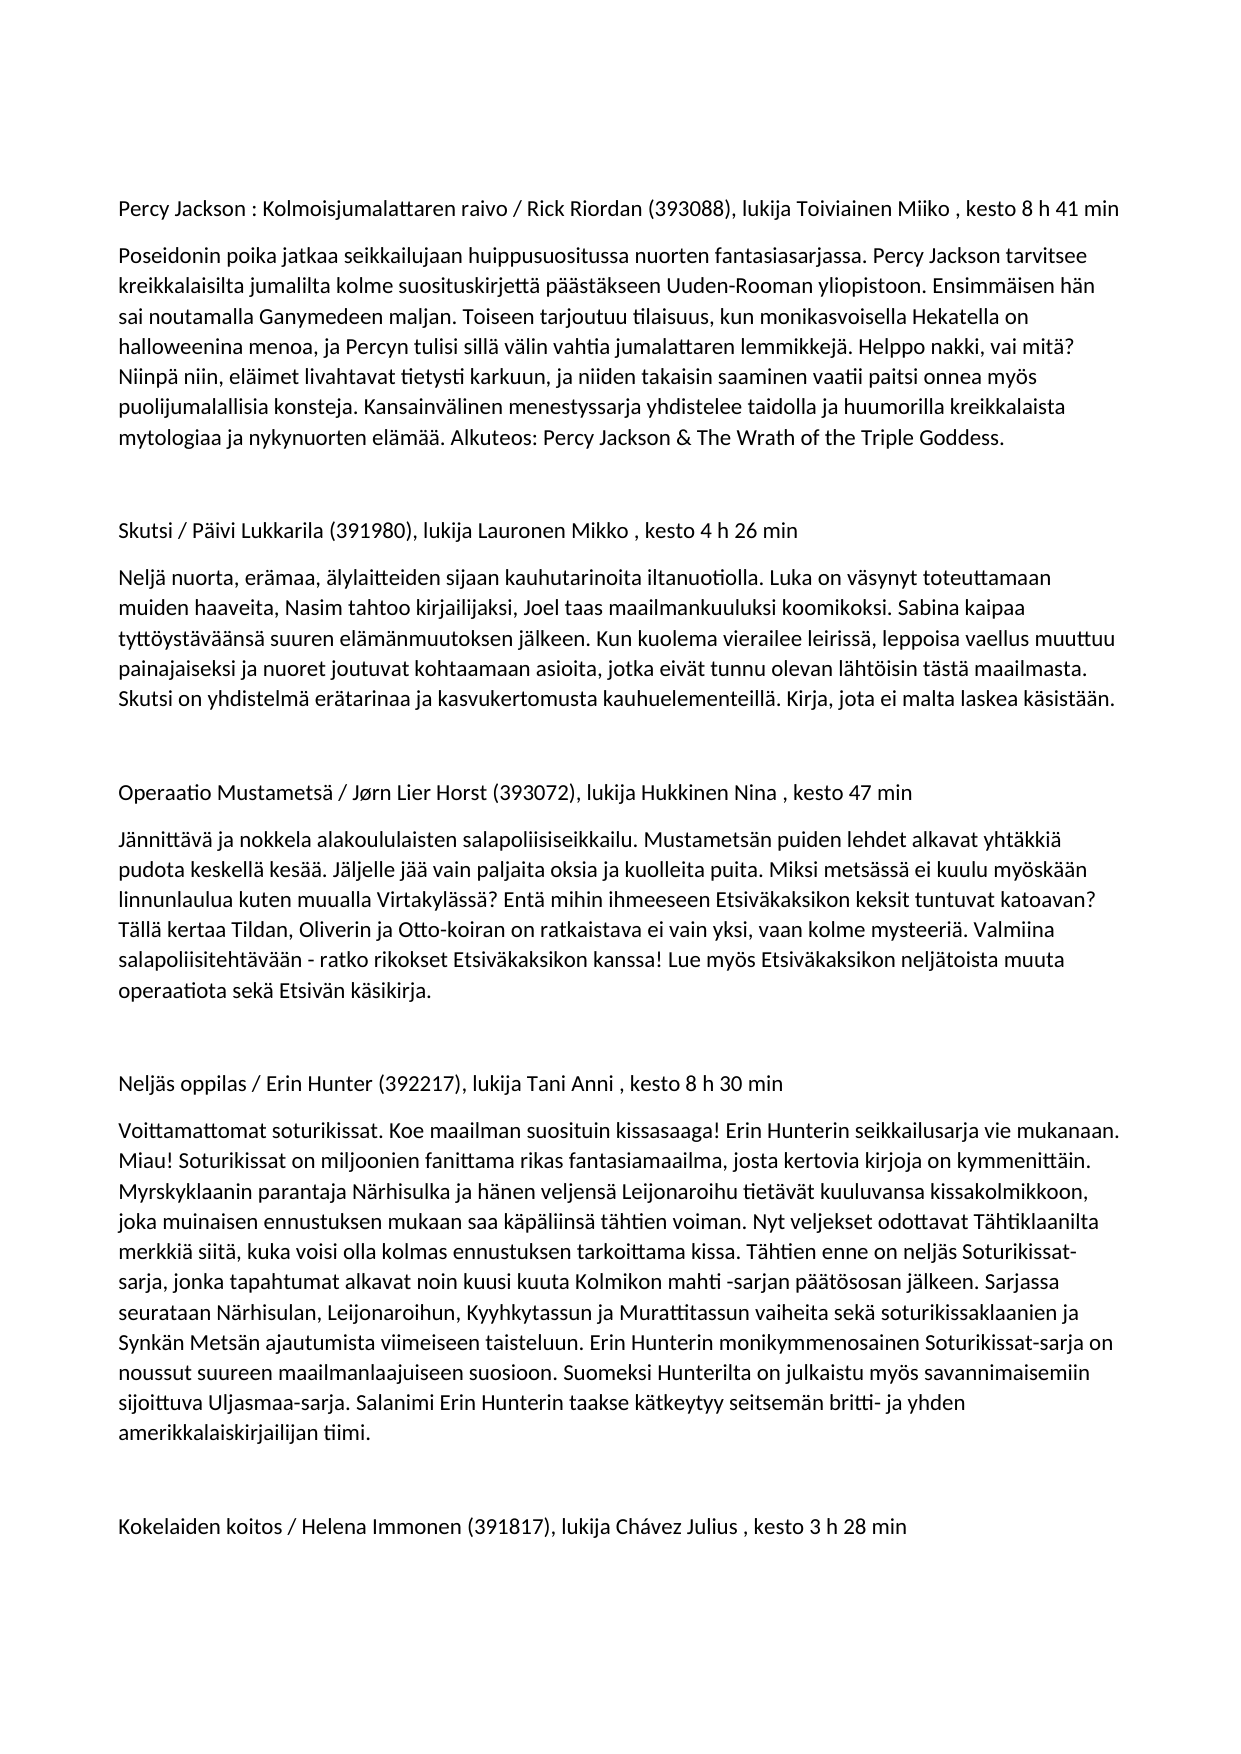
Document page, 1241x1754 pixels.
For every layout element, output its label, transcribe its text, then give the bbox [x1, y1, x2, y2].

text Neljäs oppilas / Erin Hunter (392217), lukija Tani Anni , kesto 8 h 30 min [118, 1069, 1122, 1097]
text Kokelaiden koitos / Helena Immonen (391817), lukija Chávez Julius , kesto 3 h 28 min [118, 1512, 1122, 1540]
text Operaatio Mustametsä / Jørn Lier Horst (393072), lukija Hukkinen Nina , kesto 47 min [118, 778, 1122, 806]
text Voittamattomat soturikissat. Koe maailman suosituin kissasaaga! Erin Hunterin seikkailusarja vie mukanaan. Miau! Soturikissat on miljoonien fanittama rikas fantasiamaailma, josta kertovia kirjoja on kymmenittäin. Myrskyklaanin parantaja Närhisulka ja hänen veljensä Leijonaroihu tietävät kuuluvansa kissakolmikkoon, joka muinaisen ennustuksen mukaan saa käpäliinsä tähtien voiman. Nyt veljekset odottavat Tähtiklaanilta merkkiä siitä, kuka voisi olla kolmas ennustuksen tarkoittama kissa. Tähtien enne on neljäs Soturikissat-sarja, jonka tapahtumat alkavat noin kuusi kuuta Kolmikon mahti -sarjan päätösosan jälkeen. Sarjassa seurataan Närhisulan, Leijonaroihun, Kyyhkytassun ja Murattitassun vaiheita sekä soturikissaklaanien ja Synkän Metsän ajautumista viimeiseen taisteluun. Erin Hunterin monikymmenosainen Soturikissat-sarja on noussut suureen maailmanlaajuiseen suosioon. Suomeksi Hunterilta on julkaistu myös savannimaisemiin sijoittuva Uljasmaa-sarja. Salanimi Erin Hunterin taakse kätkeytyy seitsemän britti- ja yhden amerikkalaiskirjailijan tiimi. [118, 1116, 1122, 1446]
text Skutsi / Päivi Lukkarila (391980), lukija Lauronen Mikko , kesto 4 h 26 min [118, 516, 1122, 544]
text Percy Jackson : Kolmoisjumalattaren raivo / Rick Riordan (393088), lukija Toiviainen Miiko , kesto 8 h 41 min [118, 194, 1122, 222]
text Jännittävä ja nokkela alakoululaisten salapoliisiseikkailu. Mustametsän puiden lehdet alkavat yhtäkkiä pudota keskellä kesää. Jäljelle jää vain paljaita oksia ja kuolleita puita. Miksi metsässä ei kuulu myöskään linnunlaulua kuten muualla Virtakylässä? Entä mihin ihmeeseen Etsiväkaksikon keksit tuntuvat katoavan? Tällä kertaa Tildan, Oliverin ja Otto-koiran on ratkaistava ei vain yksi, vaan kolme mysteeriä. Valmiina salapoliisitehtävään - ratko rikokset Etsiväkaksikon kanssa! Lue myös Etsiväkaksikon neljätoista muuta operaatiota sekä Etsivän käsikirja. [118, 825, 1122, 1004]
text Neljä nuorta, erämaa, älylaitteiden sijaan kauhutarinoita iltanuotiolla. Luka on väsynyt toteuttamaan muiden haaveita, Nasim tahtoo kirjailijaksi, Joel taas maailmankuuluksi koomikoksi. Sabina kaipaa tyttöystäväänsä suuren elämänmuutoksen jälkeen. Kun kuolema vierailee leirissä, leppoisa vaellus muuttuu painajaiseksi ja nuoret joutuvat kohtaamaan asioita, jotka eivät tunnu olevan lähtöisin tästä maailmasta. Skutsi on yhdistelmä erätarinaa ja kasvukertomusta kauhuelementeillä. Kirja, jota ei malta laskea käsistään. [118, 563, 1122, 712]
text Poseidonin poika jatkaa seikkailujaan huippusuositussa nuorten fantasiasarjassa. Percy Jackson tarvitsee kreikkalaisilta jumalilta kolme suosituskirjettä päästäkseen Uuden-Rooman yliopistoon. Ensimmäisen hän sai noutamalla Ganymedeen maljan. Toiseen tarjoutuu tilaisuus, kun monikasvoisella Hekatella on halloweenina menoa, ja Percyn tulisi sillä välin vahtia jumalattaren lemmikkejä. Helppo nakki, vai mitä? Niinpä niin, eläimet livahtavat tietysti karkuun, ja niiden takaisin saaminen vaatii paitsi onnea myös puolijumalallisia konsteja. Kansainvälinen menestyssarja yhdistelee taidolla ja huumorilla kreikkalaista mytologiaa ja nykynuorten elämää. Alkuteos: Percy Jackson & The Wrath of the Triple Goddess. [118, 241, 1122, 451]
